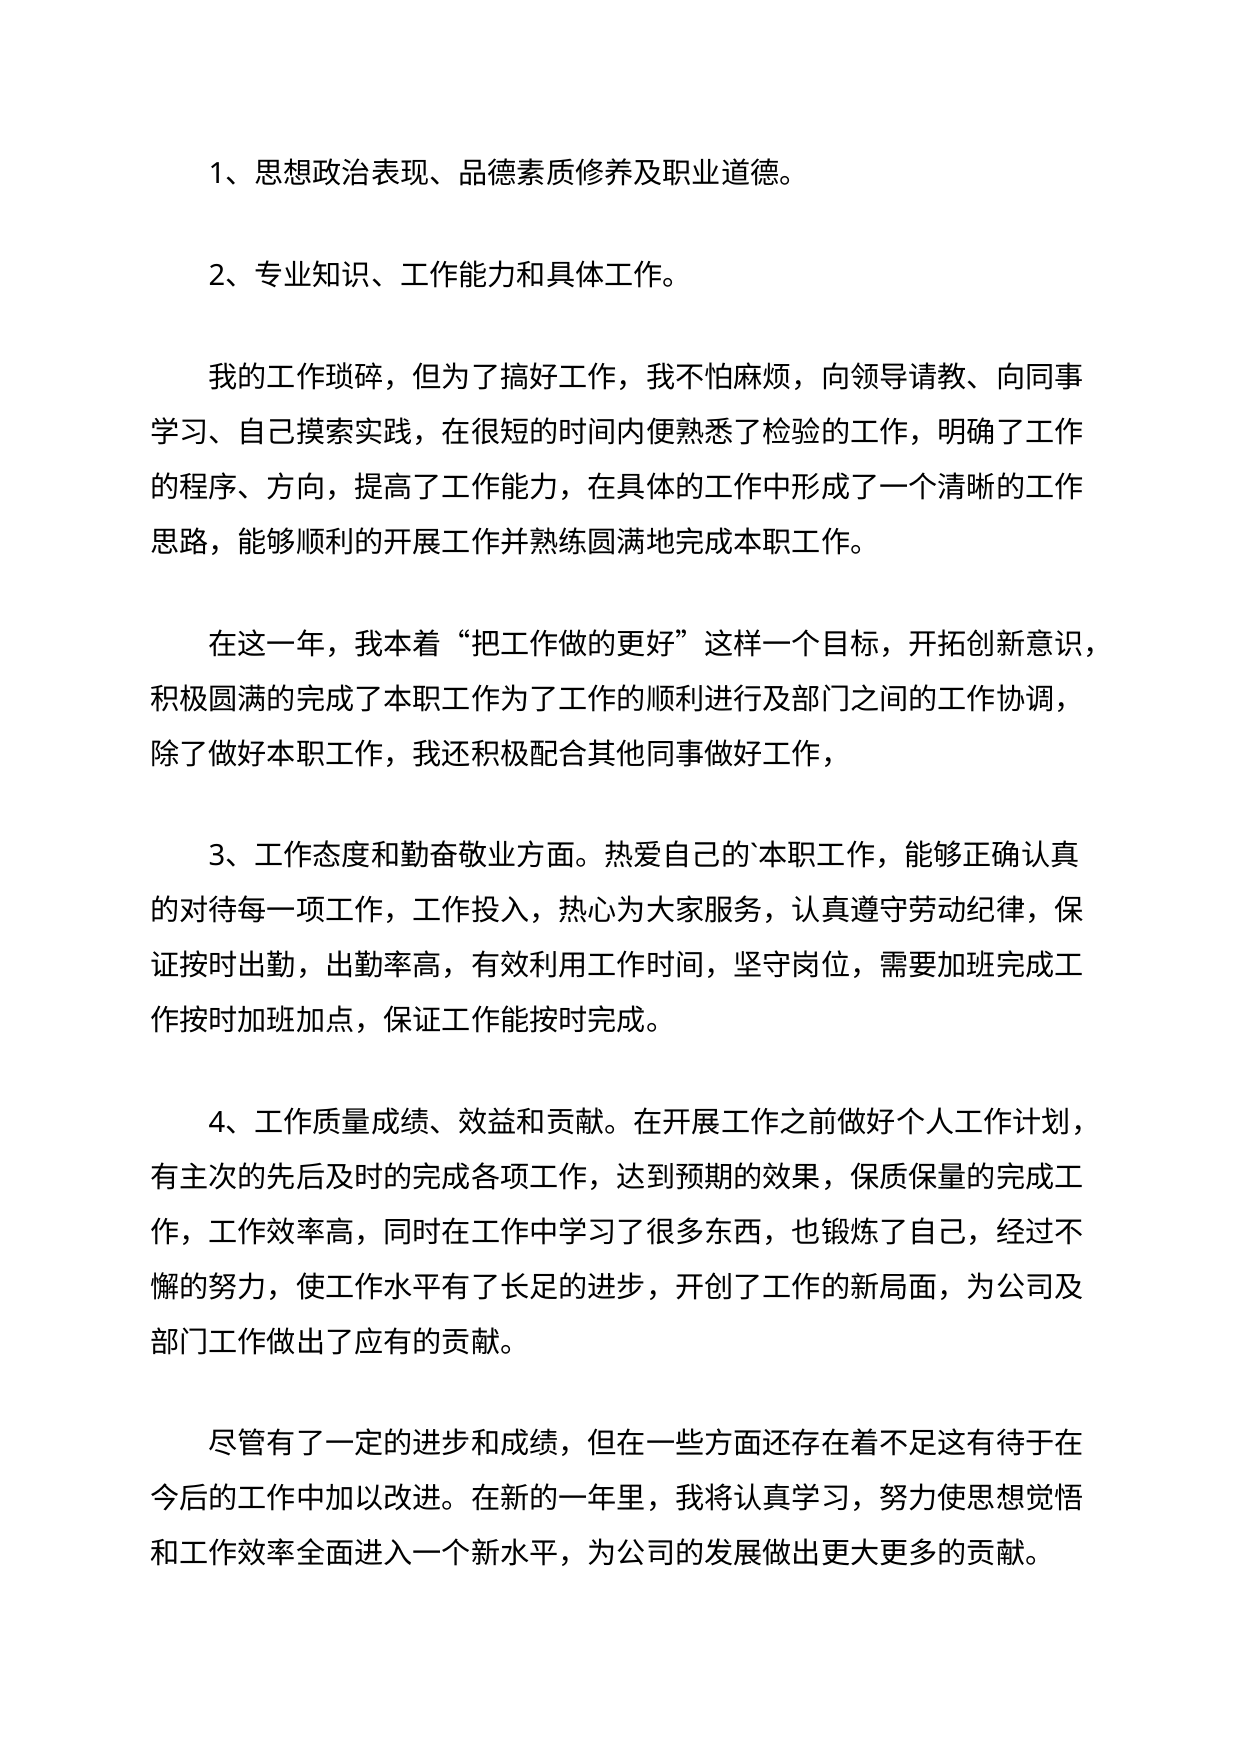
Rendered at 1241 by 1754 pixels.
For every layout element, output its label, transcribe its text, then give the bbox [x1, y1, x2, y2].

text 我的工作琐碎，但为了搞好工作，我不怕麻烦，向领导请教、向同事学习、自己摸索实践，在很短的时间内便熟悉了检验的工作，明确了工作的程序、方向，提高了工作能力，在具体的工作中形成了一个清晰的工作思路，能够顺利的开展工作并熟练圆满地完成本职工作。 [150, 354, 1090, 561]
text 2、专业知识、工作能力和具体工作。 [150, 252, 1090, 294]
text 3、工作态度和勤奋敬业方面。热爱自己的`本职工作，能够正确认真的对待每一项工作，工作投入，热心为大家服务，认真遵守劳动纪律，保证按时出勤，出勤率高，有效利用工作时间，坚守岗位，需要加班完成工作按时加班加点，保证工作能按时完成。 [150, 832, 1090, 1039]
text 4、工作质量成绩、效益和贡献。在开展工作之前做好个人工作计划，有主次的先后及时的完成各项工作，达到预期的效果，保质保量的完成工作，工作效率高，同时在工作中学习了很多东西，也锻炼了自己，经过不懈的努力，使工作水平有了长足的进步，开创了工作的新局面，为公司及部门工作做出了应有的贡献。 [150, 1098, 1090, 1361]
text 尽管有了一定的进步和成绩，但在一些方面还存在着不足这有待于在今后的工作中加以改进。在新的一年里，我将认真学习，努力使思想觉悟和工作效率全面进入一个新水平，为公司的发展做出更大更多的贡献。 [150, 1420, 1090, 1572]
text 在这一年，我本着“把工作做的更好”这样一个目标，开拓创新意识，积极圆满的完成了本职工作为了工作的顺利进行及部门之间的工作协调，除了做好本职工作，我还积极配合其他同事做好工作， [150, 620, 1090, 772]
text 1、思想政治表现、品德素质修养及职业道德。 [150, 150, 1090, 192]
